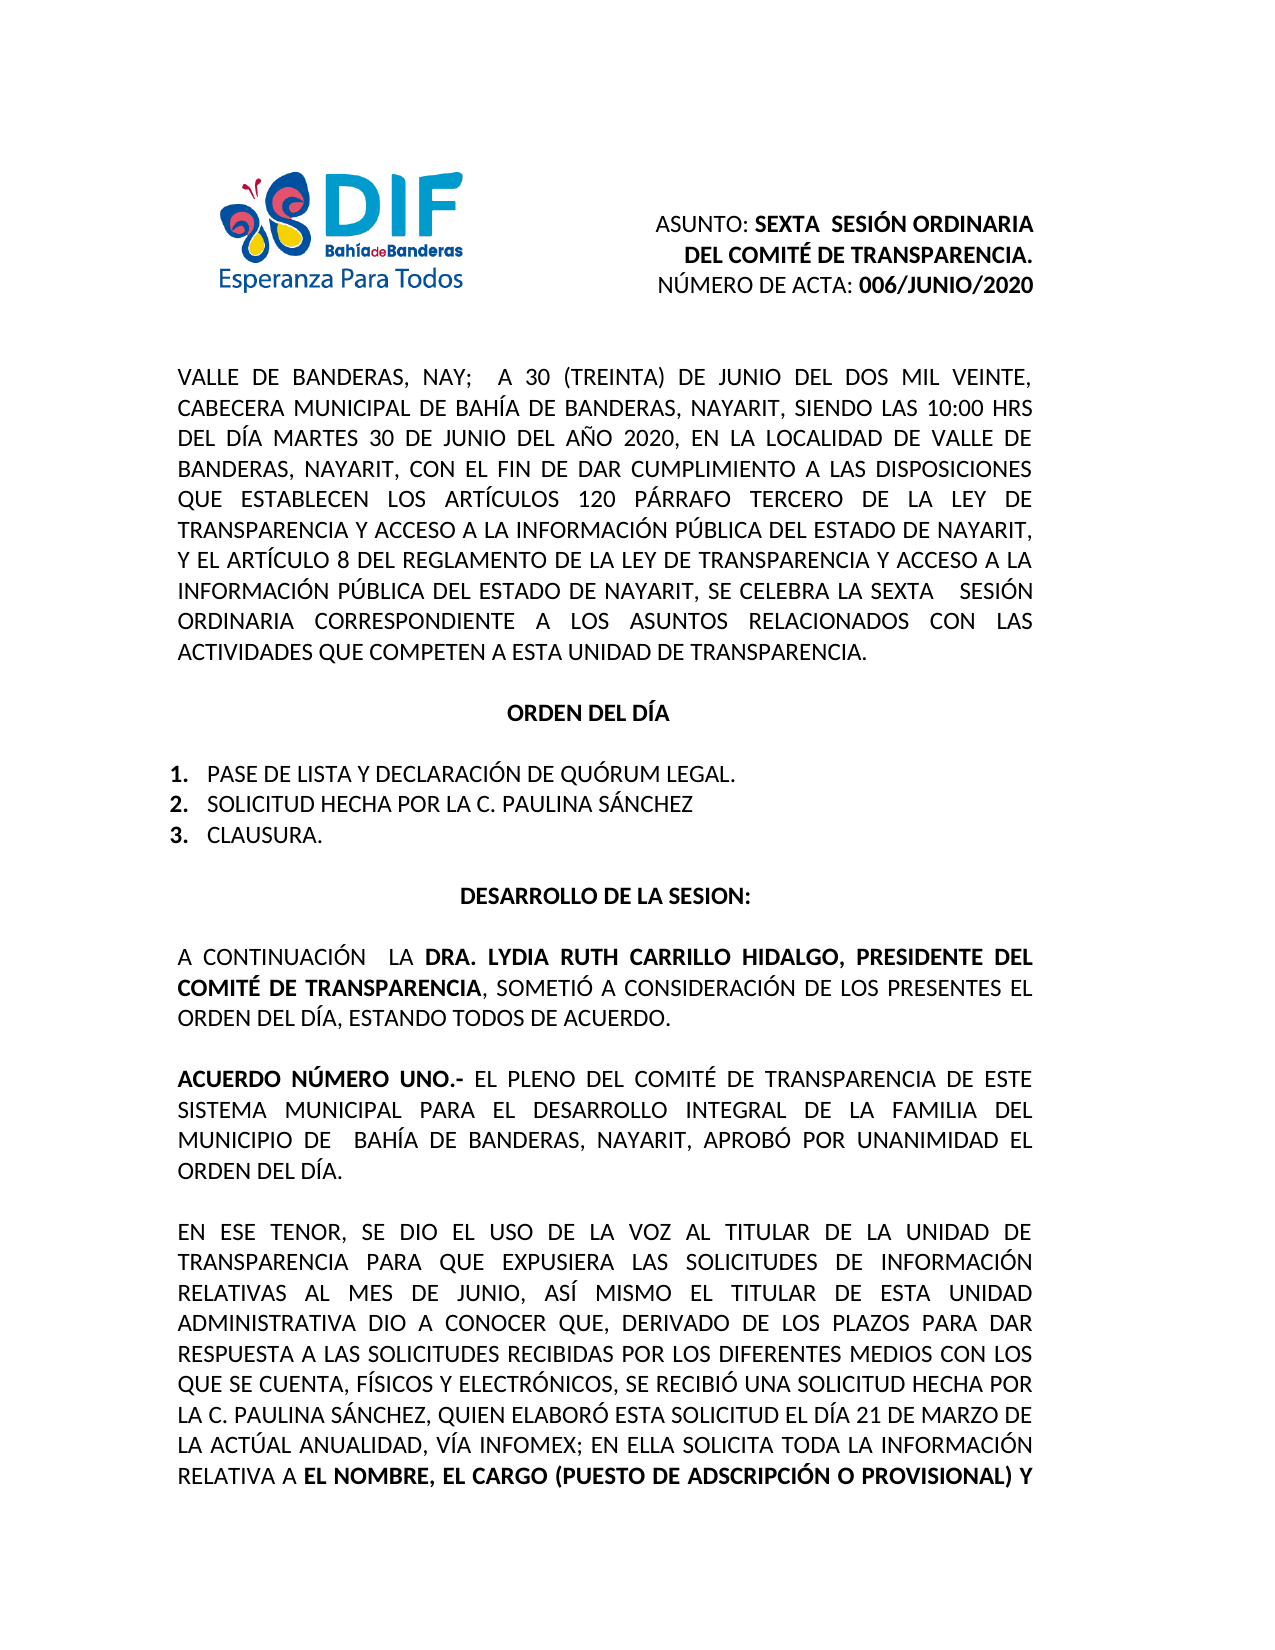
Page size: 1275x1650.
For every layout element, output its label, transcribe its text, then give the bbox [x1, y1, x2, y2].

text DEL COMITÉ DE TRANSPARENCIA. [477, 239, 1034, 270]
list SOLICITUD HECHA POR LA C. PAULINA SÁNCHEZ [169, 788, 969, 819]
text ORDEN DEL DÍA [207, 697, 969, 727]
text DESARROLLO DE LA SESION: [177, 880, 1034, 911]
text NÚMERO DE ACTA: 006/JUNIO/2020 [207, 270, 1034, 300]
list PASE DE LISTA Y DECLARACIÓN DE QUÓRUM LEGAL. [169, 758, 969, 788]
text A CONTINUACIÓN LA DRA. LYDIA RUTH CARRILLO HIDALGO, PRESIDENTE DEL COMITÉ DE TRANSPARENCIA, SOMETIÓ A CONSIDERACIÓN DE LOS PRESENTES EL ORDEN DEL DÍA, ESTANDO TODOS DE ACUERDO. [177, 941, 1034, 1033]
text VALLE DE BANDERAS, NAY; A 30 (TREINTA) DE JUNIO DEL DOS MIL VEINTE, CABECERA MUNICIPAL DE BAHÍA DE BANDERAS, NAYARIT, SIENDO LAS 10:00 HRS DEL DÍA MARTES 30 DE JUNIO DEL AÑO 2020, EN LA LOCALIDAD DE VALLE DE BANDERAS, NAYARIT, CON EL FIN DE DAR CUMPLIMIENTO A LAS DISPOSICIONES QUE ESTABLECEN LOS ARTÍCULOS 120 PÁRRAFO TERCERO DE LA LEY DE TRANSPARENCIA Y ACCESO A LA INFORMACIÓN PÚBLICA DEL ESTADO DE NAYARIT, Y EL ARTÍCULO 8 DEL REGLAMENTO DE LA LEY DE TRANSPARENCIA Y ACCESO A LA INFORMACIÓN PÚBLICA DEL ESTADO DE NAYARIT, SE CELEBRA LA SEXTA SESIÓN ORDINARIA CORRESPONDIENTE A LOS ASUNTOS RELACIONADOS CON LAS ACTIVIDADES QUE COMPETEN A ESTA UNIDAD DE TRANSPARENCIA. [177, 361, 1034, 666]
picture [204, 164, 477, 295]
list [177, 1216, 1034, 1491]
text ASUNTO: SEXTA SESIÓN ORDINARIA [477, 209, 1034, 239]
text ACUERDO NÚMERO UNO.- EL PLENO DEL COMITÉ DE TRANSPARENCIA DE ESTE SISTEMA MUNICIPAL PARA EL DESARROLLO INTEGRAL DE LA FAMILIA DEL MUNICIPIO DE BAHÍA DE BANDERAS, NAYARIT, APROBÓ POR UNANIMIDAD EL ORDEN DEL DÍA. [177, 1063, 1034, 1185]
list CLAUSURA. [169, 819, 969, 849]
